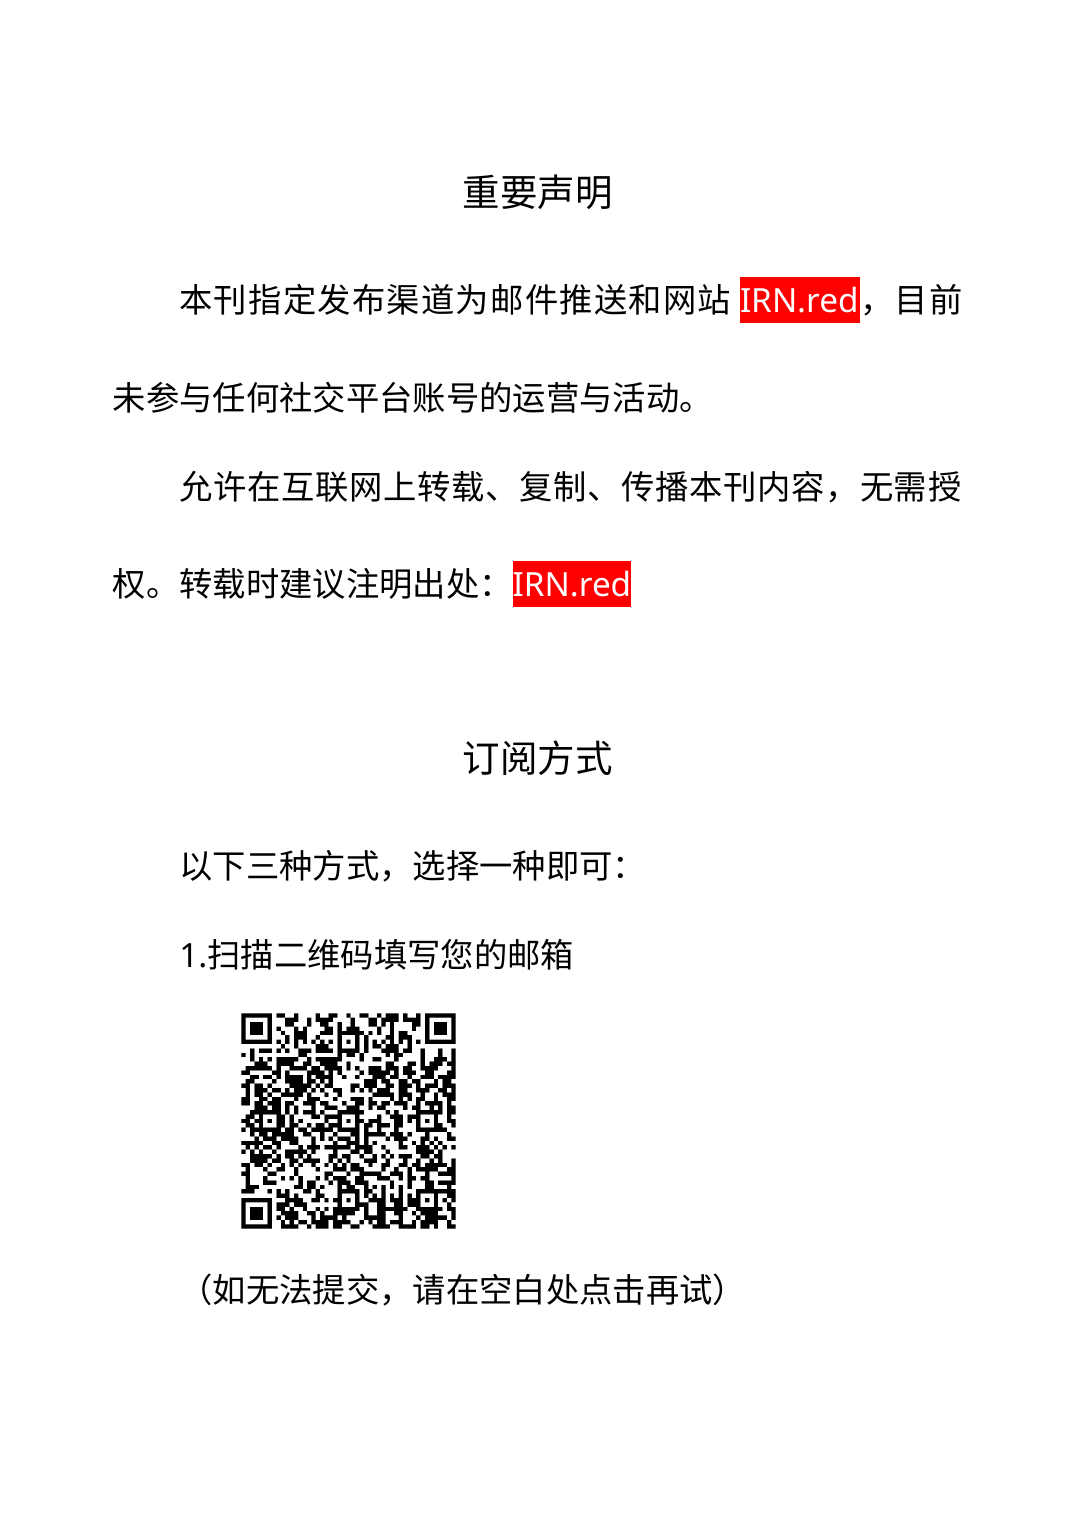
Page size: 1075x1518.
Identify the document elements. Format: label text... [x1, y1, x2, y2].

text （如无法提交，请在空白处点击再试） [112, 1255, 962, 1320]
text 订阅方式 [112, 723, 962, 788]
text 以下三种方式，选择一种即可： [112, 832, 962, 897]
text 本刊指定发布渠道为邮件推送和网站IRN.red，目前未参与任何社交平台账号的运营与活动。 [112, 266, 962, 428]
picture [237, 1010, 460, 1233]
text 允许在互联网上转载、复制、传播本刊内容，无需授权。转载时建议注明出处：IRN.red [112, 452, 962, 615]
text 重要声明 [112, 158, 962, 223]
text 1.扫描二维码填写您的邮箱 [112, 921, 962, 986]
